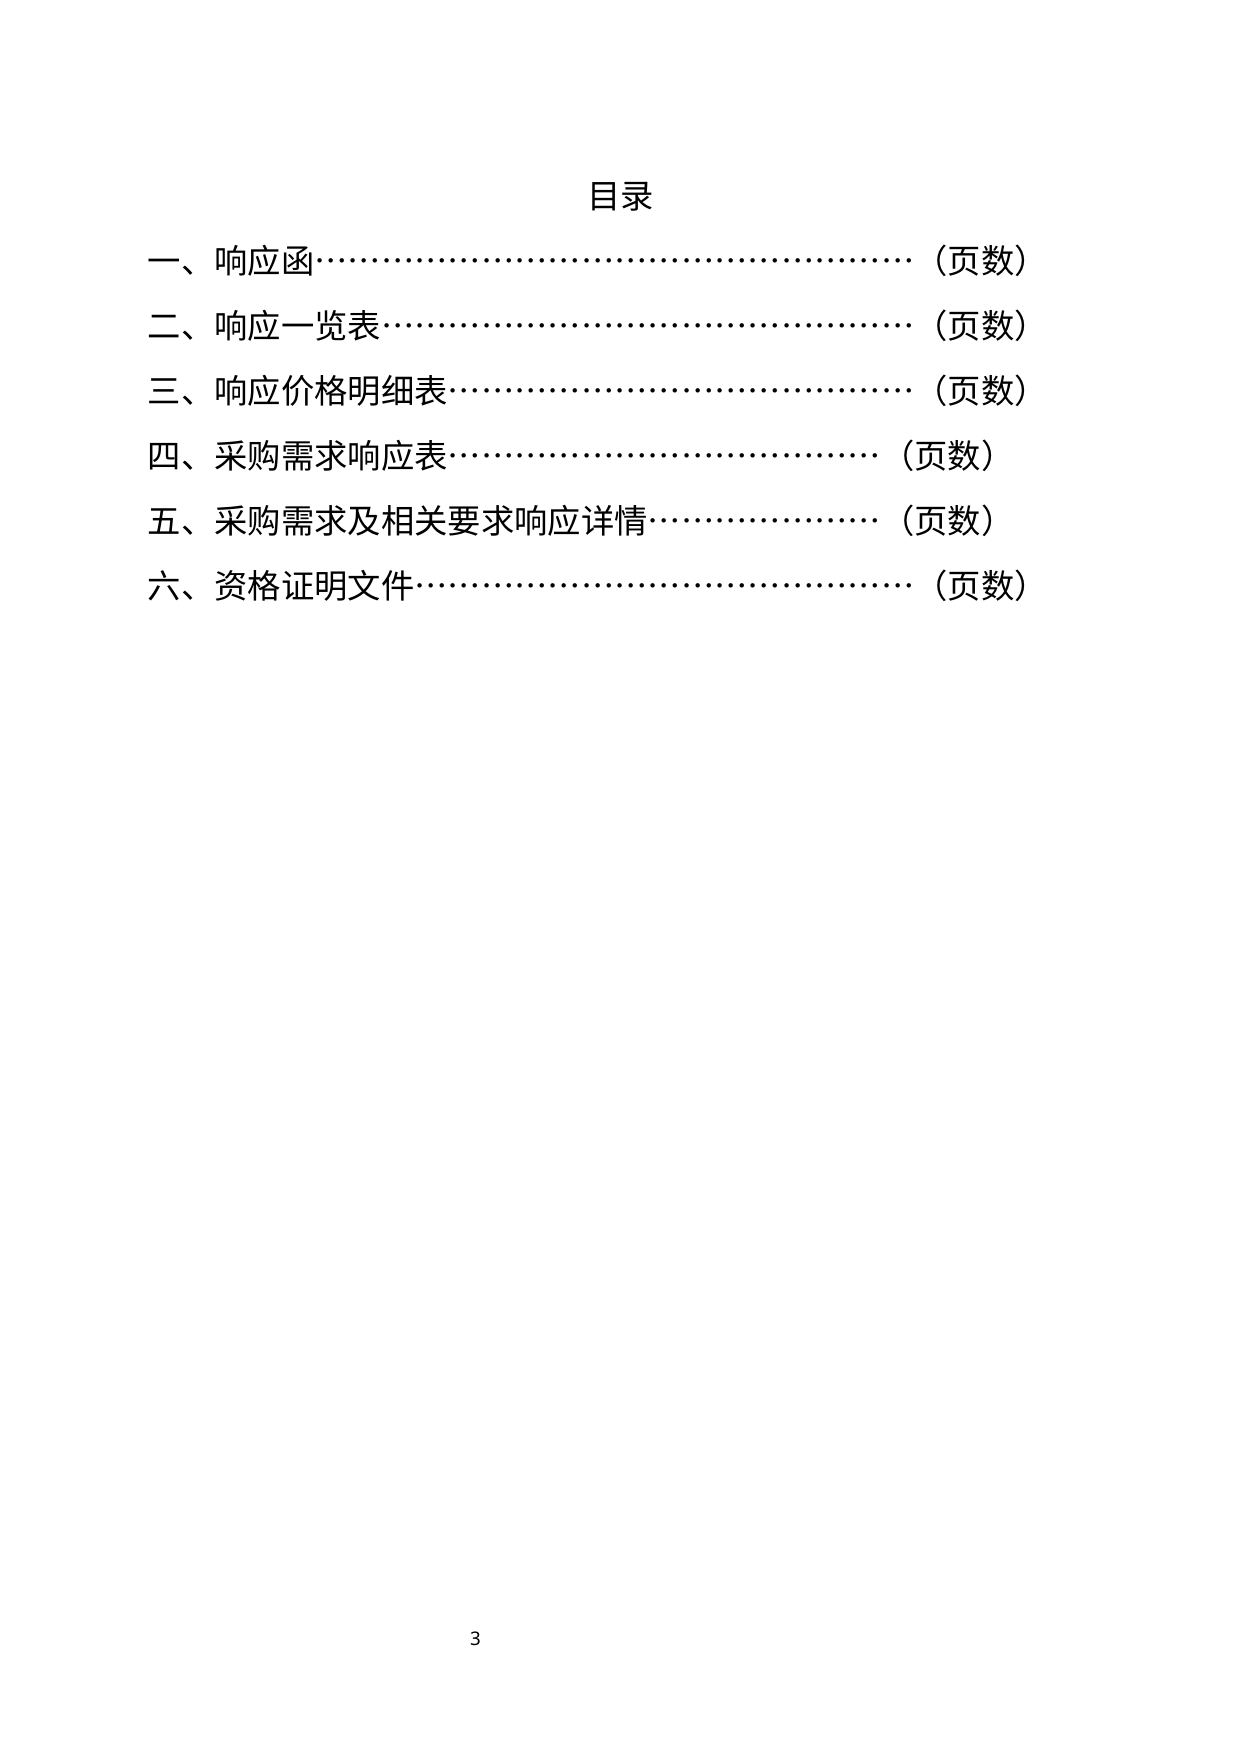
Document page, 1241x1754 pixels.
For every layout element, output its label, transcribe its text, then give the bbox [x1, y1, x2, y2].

text 四、采购需求响应表…………………………………（页数） [148, 422, 1093, 487]
text 目录 [148, 162, 1093, 227]
list 一、响应函………………………………………………（页数） [148, 227, 1093, 292]
text 六、资格证明文件………………………………………（页数） [148, 552, 1093, 617]
list 三、响应价格明细表……………………………………（页数） [148, 357, 1093, 422]
text 五、采购需求及相关要求响应详情…………………（页数） [148, 487, 1093, 552]
list 二、响应一览表…………………………………………（页数） [148, 292, 1093, 357]
